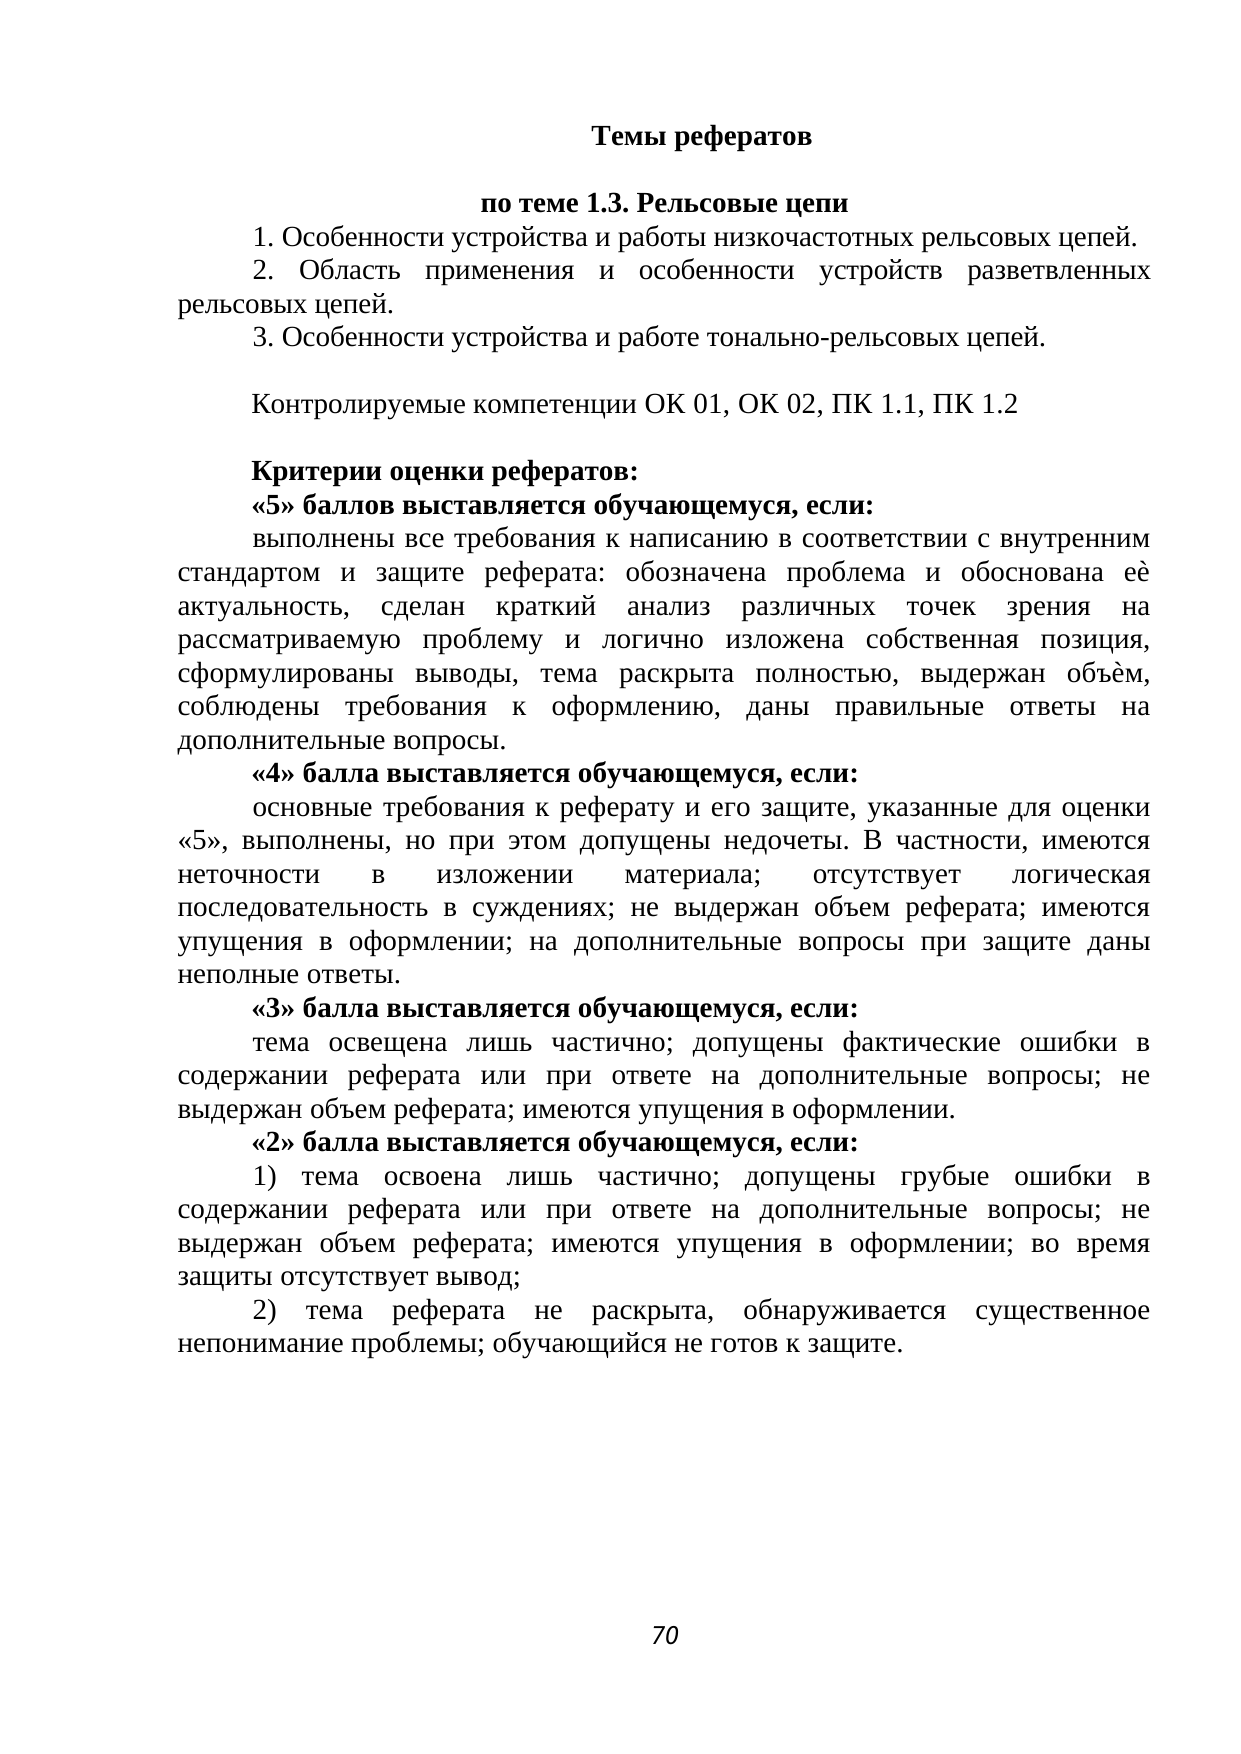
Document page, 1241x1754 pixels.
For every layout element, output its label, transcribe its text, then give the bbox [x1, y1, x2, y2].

text тема освещена лишь частично; допущены фактические ошибки в содержании реферата или при ответе на дополнительные вопросы; не выдержан объем реферата; имеются упущения в оформлении. [177, 1024, 1152, 1124]
text выполнены все требования к написанию в соответствии с внутренним стандартом и защите реферата: обозначена проблема и обоснована еѐ актуальность, сделан краткий анализ различных точек зрения на рассматриваемую проблему и логично изложена собственная позиция, сформулированы выводы, тема раскрыта полностью, выдержан объѐм, соблюдены требования к оформлению, даны правильные ответы на дополнительные вопросы. [177, 521, 1152, 755]
text «2» балла выставляется обучающемуся, если: [177, 1124, 1152, 1158]
text 2) тема реферата не раскрыта, обнаруживается существенное непонимание проблемы; обучающийся не готов к защите. [177, 1292, 1152, 1359]
text Контролируемые компетенции ОК 01, ОК 02, ПК 1.1, ПК 1.2 [177, 386, 1152, 420]
text основные требования к реферату и его защите, указанные для оценки «5», выполнены, но при этом допущены недочеты. В частности, имеются неточности в изложении материала; отсутствует логическая последовательность в суждениях; не выдержан объем реферата; имеются упущения в оформлении; на дополнительные вопросы при защите даны неполные ответы. [177, 789, 1152, 990]
text Критерии оценки рефератов: [177, 453, 1152, 487]
text 1. Особенности устройства и работы низкочастотных рельсовых цепей. [177, 219, 1152, 252]
text «4» балла выставляется обучающемуся, если: [177, 755, 1152, 789]
text 2. Область применения и особенности устройств разветвленных рельсовых цепей. [177, 252, 1152, 319]
text по теме 1.3. Рельсовые цепи [177, 185, 1152, 219]
text 3. Особенности устройства и работе тонально-рельсовых цепей. [252, 319, 1152, 353]
text 1) тема освоена лишь частично; допущены грубые ошибки в содержании реферата или при ответе на дополнительные вопросы; не выдержан объем реферата; имеются упущения в оформлении; во время защиты отсутствует вывод; [177, 1158, 1152, 1292]
text «3» балла выставляется обучающемуся, если: [177, 990, 1152, 1024]
text «5» баллов выставляется обучающемуся, если: [177, 487, 1152, 521]
text Темы рефератов [177, 118, 1152, 152]
